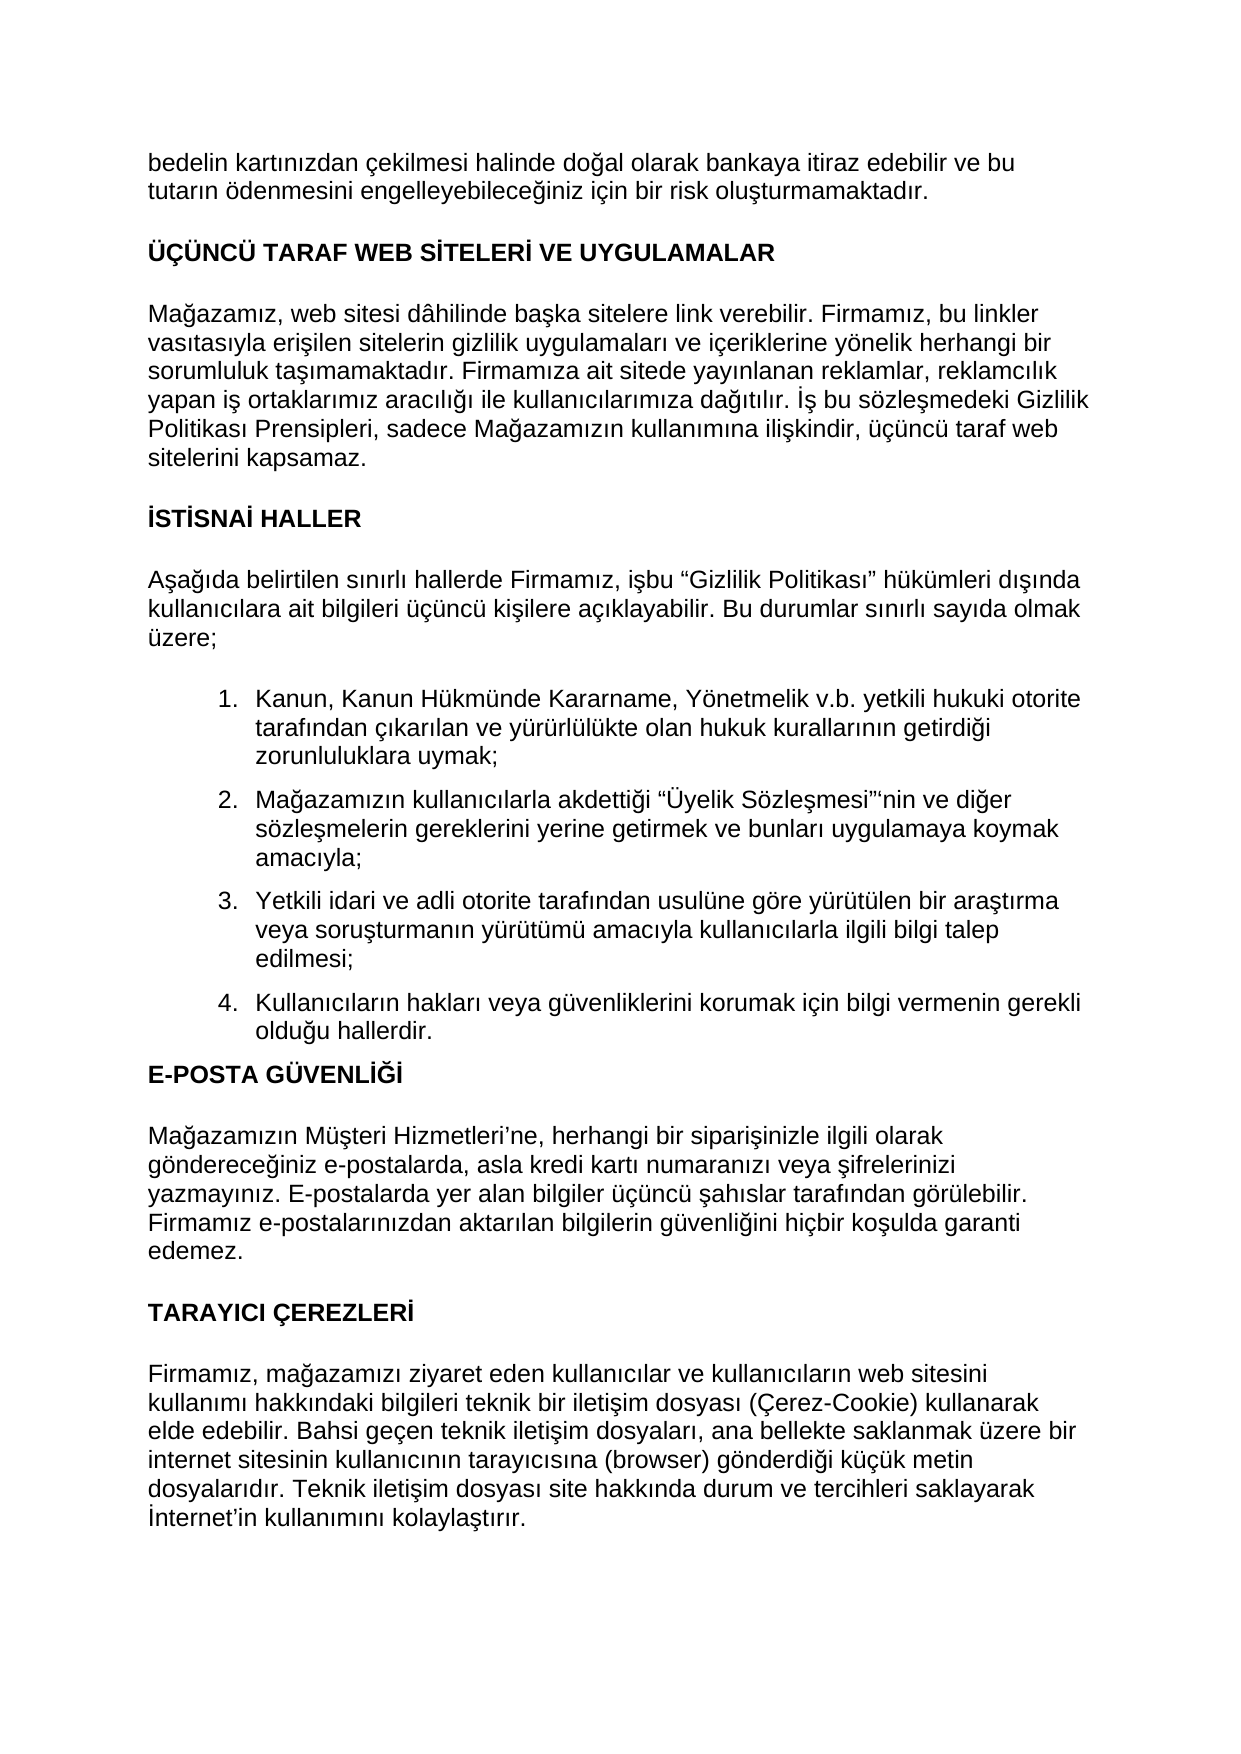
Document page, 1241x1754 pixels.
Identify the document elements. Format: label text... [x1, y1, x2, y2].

text Mağazamız, web sitesi dâhilinde başka sitelere link verebilir. Firmamız, bu linkler vasıtasıyla erişilen sitelerin gizlilik uygulamaları ve içeriklerine yönelik herhangi bir sorumluluk taşımamaktadır. Firmamıza ait sitede yayınlanan reklamlar, reklamcılık yapan iş ortaklarımız aracılığı ile kullanıcılarımıza dağıtılır. İş bu sözleşmedeki Gizlilik Politikası Prensipleri, sadece Mağazamızın kullanımına ilişkindir, üçüncü taraf web sitelerini kapsamaz. [148, 299, 1093, 471]
list Mağazamızın kullanıcılarla akdettiği “Üyelik Sözleşmesi”‘nin ve diğer sözleşmelerin gereklerini yerine getirmek ve bunları uygulamaya koymak amacıyla; [218, 785, 1093, 871]
list Kanun, Kanun Hükmünde Kararname, Yönetmelik v.b. yetkili hukuki otorite tarafından çıkarılan ve yürürlülükte olan hukuk kurallarının getirdiği zorunluluklara uymak; [218, 684, 1093, 770]
text ÜÇÜNCÜ TARAF WEB SİTELERİ VE UYGULAMALAR [148, 238, 1093, 266]
text İSTİSNAİ HALLER [148, 504, 1093, 533]
text TARAYICI ÇEREZLERİ [148, 1298, 1093, 1326]
text Aşağıda belirtilen sınırlı hallerde Firmamız, işbu “Gizlilik Politikası” hükümleri dışında kullanıcılara ait bilgileri üçüncü kişilere açıklayabilir. Bu durumlar sınırlı sayıda olmak üzere; [148, 565, 1093, 651]
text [148, 148, 1093, 205]
text Firmamız, mağazamızı ziyaret eden kullanıcılar ve kullanıcıların web sitesini kullanımı hakkındaki bilgileri teknik bir iletişim dosyası (Çerez-Cookie) kullanarak elde edebilir. Bahsi geçen teknik iletişim dosyaları, ana bellekte saklanmak üzere bir internet sitesinin kullanıcının tarayıcısına (browser) gönderdiği küçük metin dosyalarıdır. Teknik iletişim dosyası site hakkında durum ve tercihleri saklayarak İnternet’in kullanımını kolaylaştırır. [148, 1359, 1093, 1531]
list Yetkili idari ve adli otorite tarafından usulüne göre yürütülen bir araştırma veya soruşturmanın yürütümü amacıyla kullanıcılarla ilgili bilgi talep edilmesi; [218, 886, 1093, 973]
list Kullanıcıların hakları veya güvenliklerini korumak için bilgi vermenin gerekli olduğu hallerdir. [218, 988, 1093, 1045]
text Mağazamızın Müşteri Hizmetleri’ne, herhangi bir siparişinizle ilgili olarak göndereceğiniz e-postalarda, asla kredi kartı numaranızı veya şifrelerinizi yazmayınız. E-postalarda yer alan bilgiler üçüncü şahıslar tarafından görülebilir. Firmamız e-postalarınızdan aktarılan bilgilerin güvenliğini hiçbir koşulda garanti edemez. [148, 1121, 1093, 1265]
text E-POSTA GÜVENLİĞİ [148, 1060, 1093, 1089]
